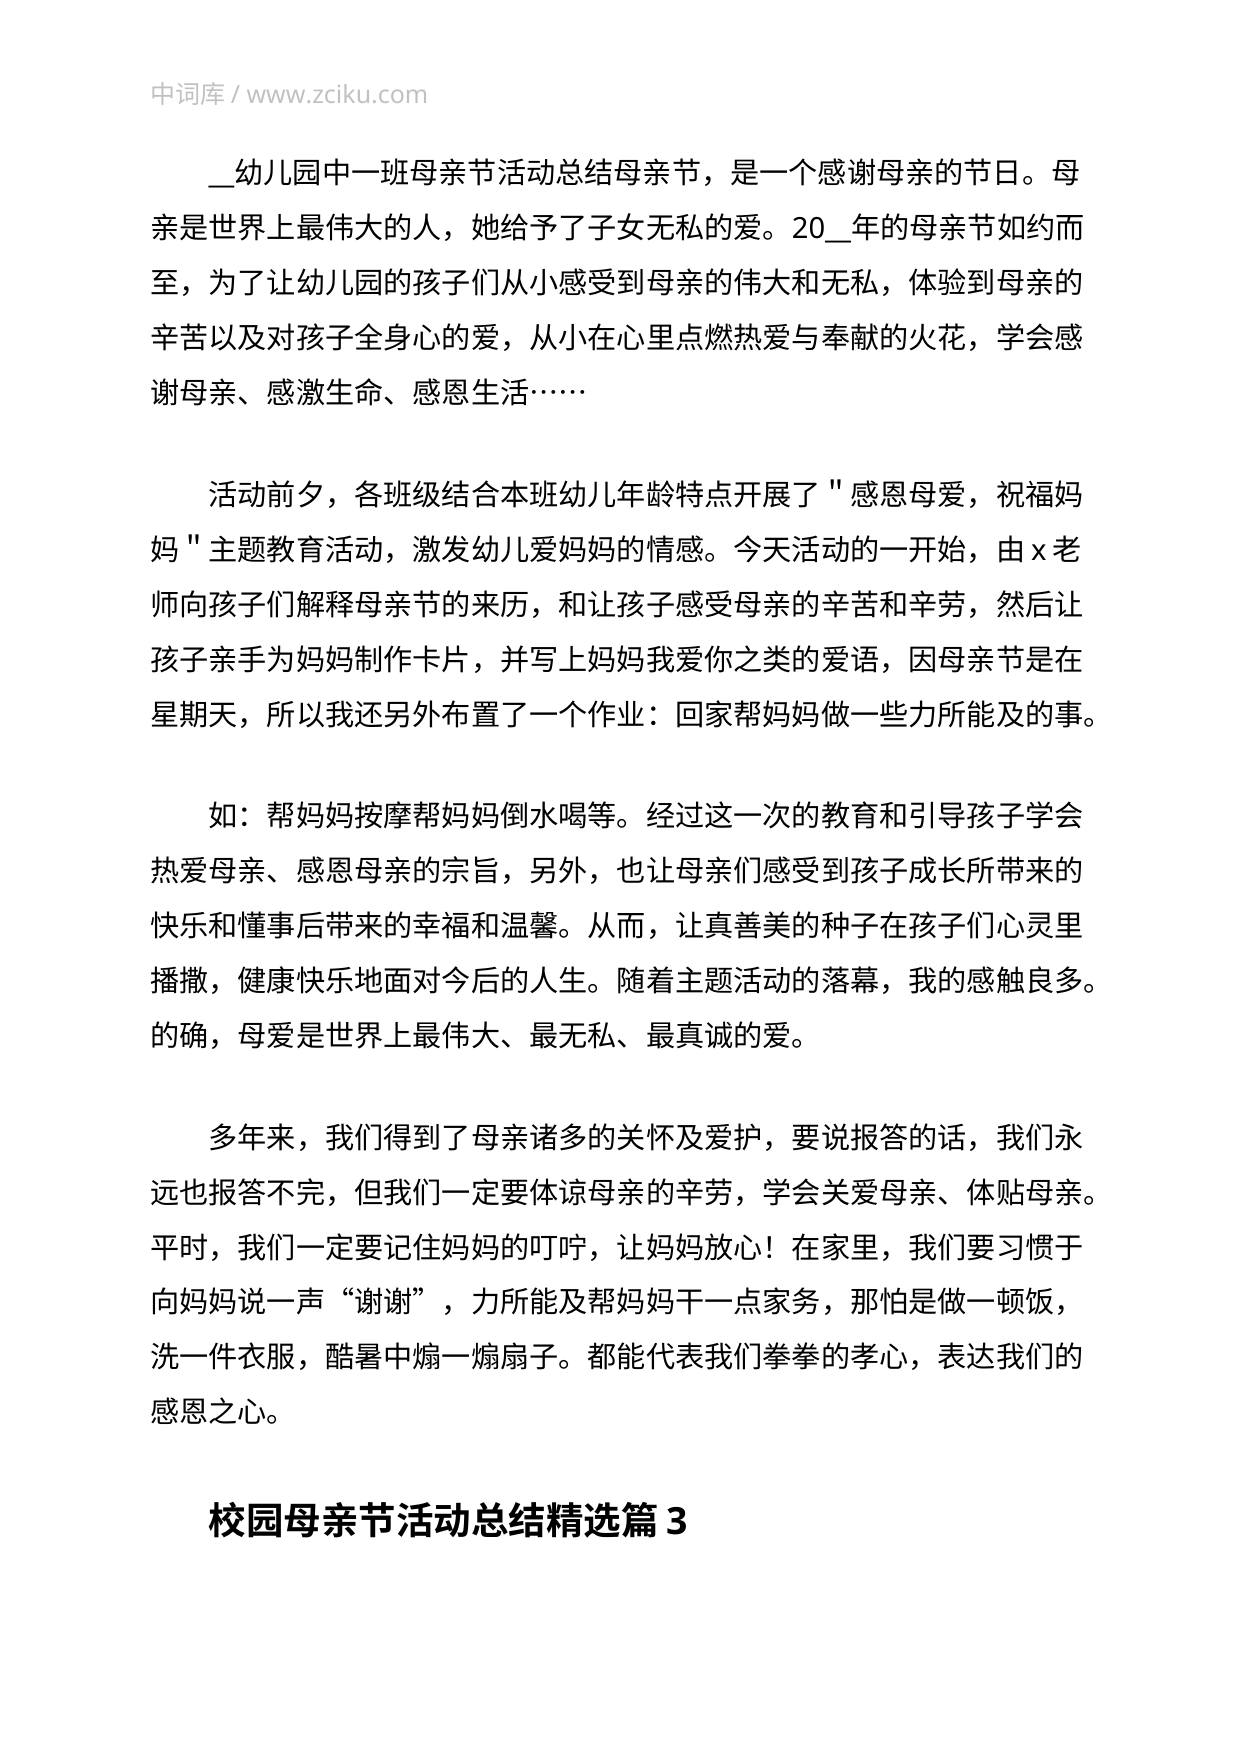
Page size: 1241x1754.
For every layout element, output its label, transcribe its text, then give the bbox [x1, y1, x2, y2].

text 多年来，我们得到了母亲诸多的关怀及爱护，要说报答的话，我们永远也报答不完，但我们一定要体谅母亲的辛劳，学会关爱母亲、体贴母亲。平时，我们一定要记住妈妈的叮咛，让妈妈放心！在家里，我们要习惯于向妈妈说一声“谢谢”，力所能及帮妈妈干一点家务，那怕是做一顿饭，洗一件衣服，酷暑中煽一煽扇子。都能代表我们拳拳的孝心，表达我们的感恩之心。 [150, 1114, 1090, 1431]
text __幼儿园中一班母亲节活动总结母亲节，是一个感谢母亲的节日。母亲是世界上最伟大的人，她给予了子女无私的爱。20__年的母亲节如约而至，为了让幼儿园的孩子们从小感受到母亲的伟大和无私，体验到母亲的辛苦以及对孩子全身心的爱，从小在心里点燃热爱与奉献的火花，学会感谢母亲、感激生命、感恩生活…… [150, 150, 1090, 412]
text 如：帮妈妈按摩帮妈妈倒水喝等。经过这一次的教育和引导孩子学会热爱母亲、感恩母亲的宗旨，另外，也让母亲们感受到孩子成长所带来的快乐和懂事后带来的幸福和温馨。从而，让真善美的种子在孩子们心灵里播撒，健康快乐地面对今后的人生。随着主题活动的落幕，我的感触良多。的确，母爱是世界上最伟大、最无私、最真诚的爱。 [150, 793, 1090, 1055]
text 活动前夕，各班级结合本班幼儿年龄特点开展了＂感恩母爱，祝福妈妈＂主题教育活动，激发幼儿爱妈妈的情感。今天活动的一开始，由x老师向孩子们解释母亲节的来历，和让孩子感受母亲的辛苦和辛劳，然后让孩子亲手为妈妈制作卡片，并写上妈妈我爱你之类的爱语，因母亲节是在星期天，所以我还另外布置了一个作业：回家帮妈妈做一些力所能及的事。 [150, 472, 1090, 733]
text 校园母亲节活动总结精选篇3 [150, 1491, 1090, 1545]
